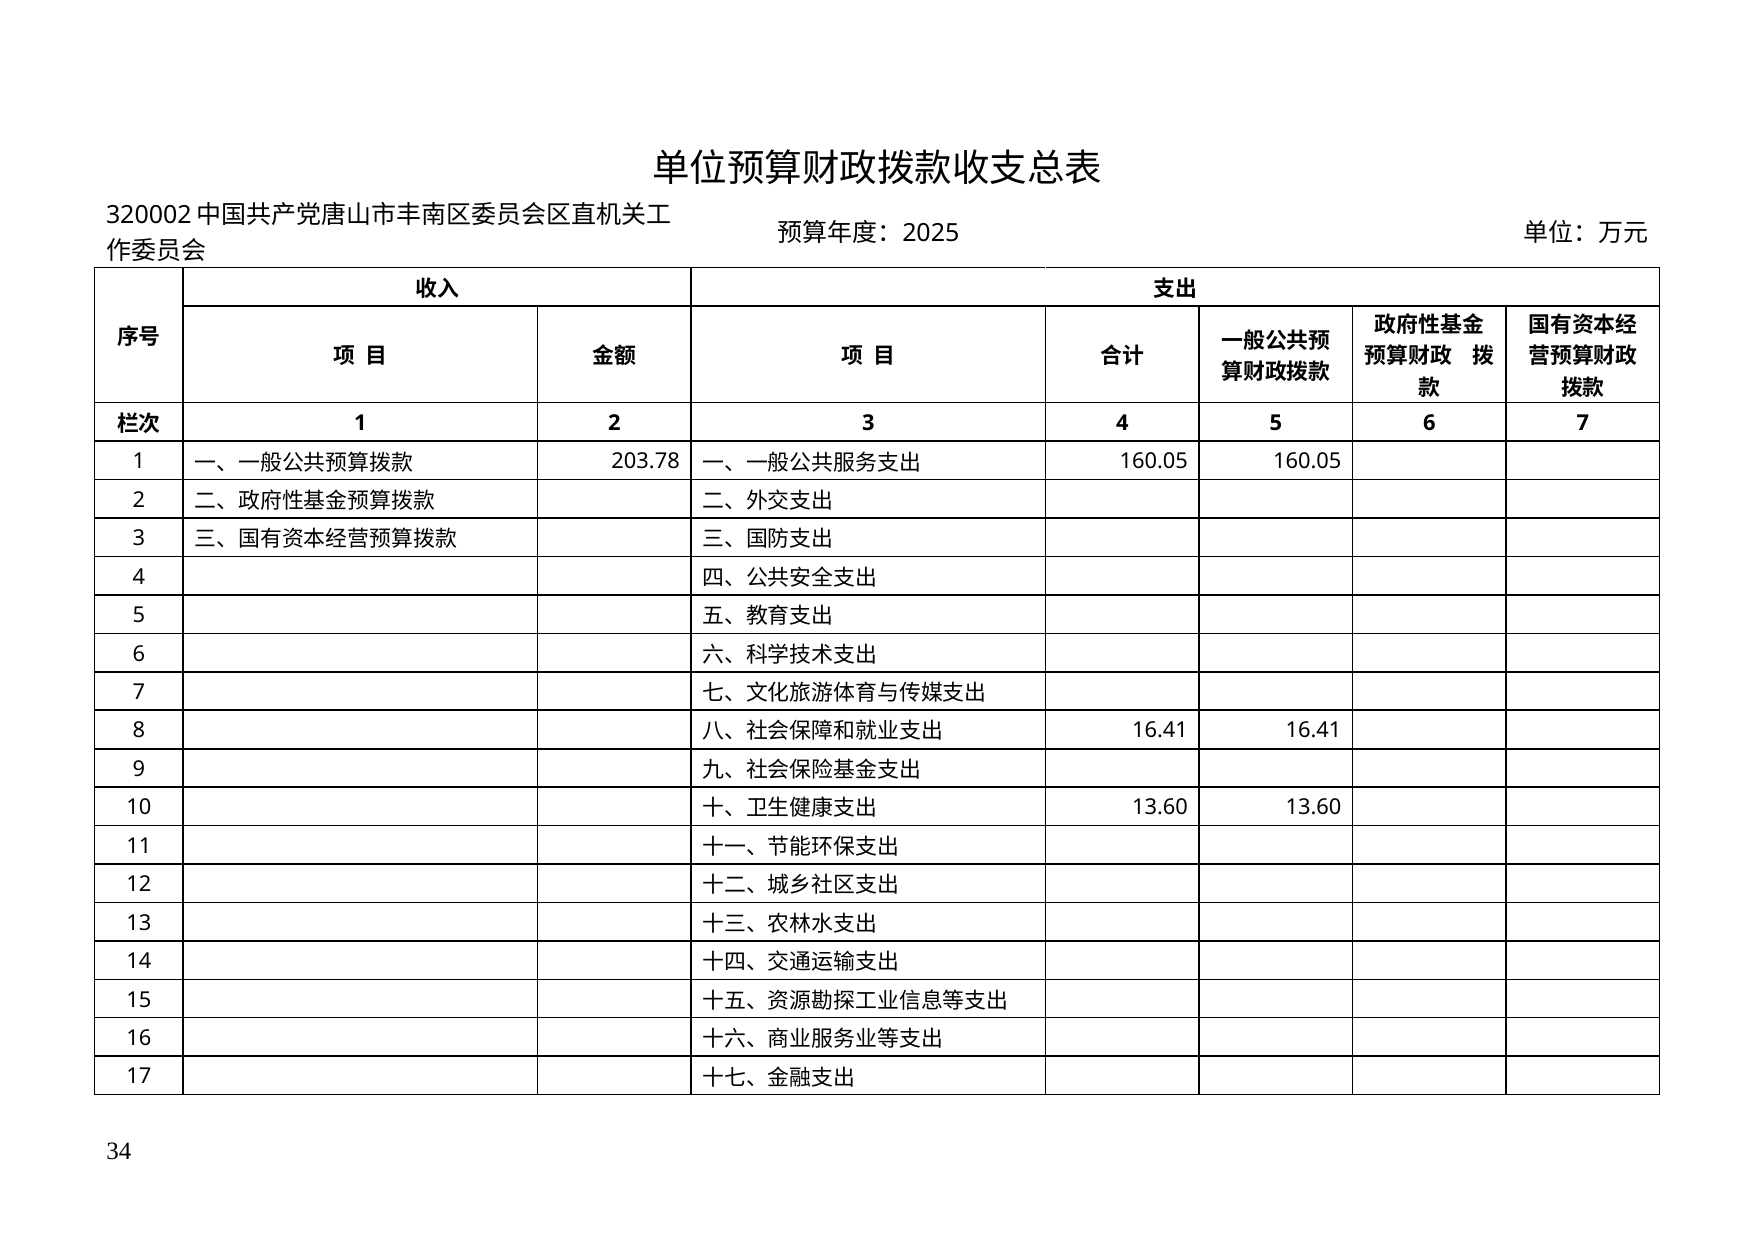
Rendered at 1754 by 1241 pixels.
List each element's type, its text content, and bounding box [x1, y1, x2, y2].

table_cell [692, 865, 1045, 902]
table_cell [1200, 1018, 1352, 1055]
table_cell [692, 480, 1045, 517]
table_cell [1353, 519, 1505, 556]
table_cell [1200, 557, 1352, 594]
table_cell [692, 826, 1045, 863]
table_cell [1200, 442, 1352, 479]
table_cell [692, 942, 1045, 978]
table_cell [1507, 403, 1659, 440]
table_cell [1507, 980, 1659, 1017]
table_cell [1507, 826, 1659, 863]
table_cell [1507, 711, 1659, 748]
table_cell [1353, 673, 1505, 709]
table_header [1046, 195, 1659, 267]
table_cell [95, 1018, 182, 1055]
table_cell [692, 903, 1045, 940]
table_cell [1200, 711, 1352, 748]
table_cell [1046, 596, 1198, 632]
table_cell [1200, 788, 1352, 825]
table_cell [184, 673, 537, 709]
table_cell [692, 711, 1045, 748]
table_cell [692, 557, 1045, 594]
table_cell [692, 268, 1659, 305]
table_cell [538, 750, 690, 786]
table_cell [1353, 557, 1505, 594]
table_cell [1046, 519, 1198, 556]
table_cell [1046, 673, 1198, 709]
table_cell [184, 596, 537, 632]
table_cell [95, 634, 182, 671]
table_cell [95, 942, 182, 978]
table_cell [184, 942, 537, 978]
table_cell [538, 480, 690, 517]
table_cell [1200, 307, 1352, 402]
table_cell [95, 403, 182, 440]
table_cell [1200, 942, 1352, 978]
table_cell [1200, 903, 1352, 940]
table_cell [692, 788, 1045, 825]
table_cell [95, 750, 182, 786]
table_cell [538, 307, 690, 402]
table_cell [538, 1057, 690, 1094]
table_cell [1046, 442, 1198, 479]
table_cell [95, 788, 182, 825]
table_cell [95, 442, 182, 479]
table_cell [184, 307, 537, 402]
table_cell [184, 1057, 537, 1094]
text 单位预算财政拨款收支总表 [106, 142, 1648, 193]
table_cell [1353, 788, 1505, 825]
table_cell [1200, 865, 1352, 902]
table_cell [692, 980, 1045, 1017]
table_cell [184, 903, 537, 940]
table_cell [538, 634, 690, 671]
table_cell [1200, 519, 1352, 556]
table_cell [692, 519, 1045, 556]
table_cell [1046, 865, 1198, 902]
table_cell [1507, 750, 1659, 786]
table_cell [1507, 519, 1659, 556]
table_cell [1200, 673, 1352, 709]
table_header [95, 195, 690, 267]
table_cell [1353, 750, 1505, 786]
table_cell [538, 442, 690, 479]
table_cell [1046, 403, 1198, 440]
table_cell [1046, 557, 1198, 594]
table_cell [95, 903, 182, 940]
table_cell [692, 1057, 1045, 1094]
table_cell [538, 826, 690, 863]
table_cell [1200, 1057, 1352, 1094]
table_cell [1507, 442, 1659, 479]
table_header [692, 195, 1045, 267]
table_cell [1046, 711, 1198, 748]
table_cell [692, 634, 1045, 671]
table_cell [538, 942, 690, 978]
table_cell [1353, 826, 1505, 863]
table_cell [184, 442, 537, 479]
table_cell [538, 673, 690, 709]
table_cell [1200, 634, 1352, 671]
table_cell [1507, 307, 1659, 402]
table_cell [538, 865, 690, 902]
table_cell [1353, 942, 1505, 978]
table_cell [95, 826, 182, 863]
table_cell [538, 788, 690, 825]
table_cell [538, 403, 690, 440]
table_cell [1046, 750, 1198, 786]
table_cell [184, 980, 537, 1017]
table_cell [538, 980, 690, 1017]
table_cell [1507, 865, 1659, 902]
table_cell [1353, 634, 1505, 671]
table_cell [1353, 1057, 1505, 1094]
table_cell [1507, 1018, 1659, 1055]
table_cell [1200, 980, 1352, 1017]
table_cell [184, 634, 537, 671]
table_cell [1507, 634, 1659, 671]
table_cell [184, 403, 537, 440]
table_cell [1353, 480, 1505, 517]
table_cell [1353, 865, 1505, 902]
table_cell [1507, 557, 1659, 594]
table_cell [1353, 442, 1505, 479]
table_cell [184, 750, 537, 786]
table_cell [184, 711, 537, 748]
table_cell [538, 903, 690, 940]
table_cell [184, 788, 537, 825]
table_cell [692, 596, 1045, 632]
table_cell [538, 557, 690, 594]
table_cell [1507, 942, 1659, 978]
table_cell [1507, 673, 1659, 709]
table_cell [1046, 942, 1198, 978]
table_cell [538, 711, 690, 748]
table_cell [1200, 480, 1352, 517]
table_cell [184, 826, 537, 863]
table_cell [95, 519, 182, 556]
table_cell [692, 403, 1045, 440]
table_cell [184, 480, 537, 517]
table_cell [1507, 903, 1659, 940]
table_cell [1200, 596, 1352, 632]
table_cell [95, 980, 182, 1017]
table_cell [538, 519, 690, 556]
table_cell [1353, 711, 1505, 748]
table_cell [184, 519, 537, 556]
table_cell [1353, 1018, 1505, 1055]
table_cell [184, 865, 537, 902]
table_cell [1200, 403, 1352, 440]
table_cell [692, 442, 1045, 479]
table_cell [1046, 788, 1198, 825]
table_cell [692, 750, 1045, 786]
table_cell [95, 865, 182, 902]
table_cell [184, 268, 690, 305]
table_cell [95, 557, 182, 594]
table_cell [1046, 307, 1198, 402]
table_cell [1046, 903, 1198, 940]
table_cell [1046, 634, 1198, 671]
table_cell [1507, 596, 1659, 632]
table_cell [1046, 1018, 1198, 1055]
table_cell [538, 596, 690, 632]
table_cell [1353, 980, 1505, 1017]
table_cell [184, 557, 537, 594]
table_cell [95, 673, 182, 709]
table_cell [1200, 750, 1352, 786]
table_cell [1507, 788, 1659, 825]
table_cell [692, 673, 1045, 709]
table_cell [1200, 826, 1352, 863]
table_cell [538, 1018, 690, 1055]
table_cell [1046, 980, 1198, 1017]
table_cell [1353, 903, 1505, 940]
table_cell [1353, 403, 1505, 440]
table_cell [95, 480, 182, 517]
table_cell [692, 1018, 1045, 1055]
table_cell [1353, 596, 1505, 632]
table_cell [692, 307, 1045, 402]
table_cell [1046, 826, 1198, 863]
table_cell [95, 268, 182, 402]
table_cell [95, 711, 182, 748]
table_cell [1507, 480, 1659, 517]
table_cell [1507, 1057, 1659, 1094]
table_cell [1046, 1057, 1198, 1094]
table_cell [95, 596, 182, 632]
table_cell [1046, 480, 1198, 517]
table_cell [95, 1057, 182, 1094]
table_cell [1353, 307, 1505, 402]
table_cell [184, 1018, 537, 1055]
